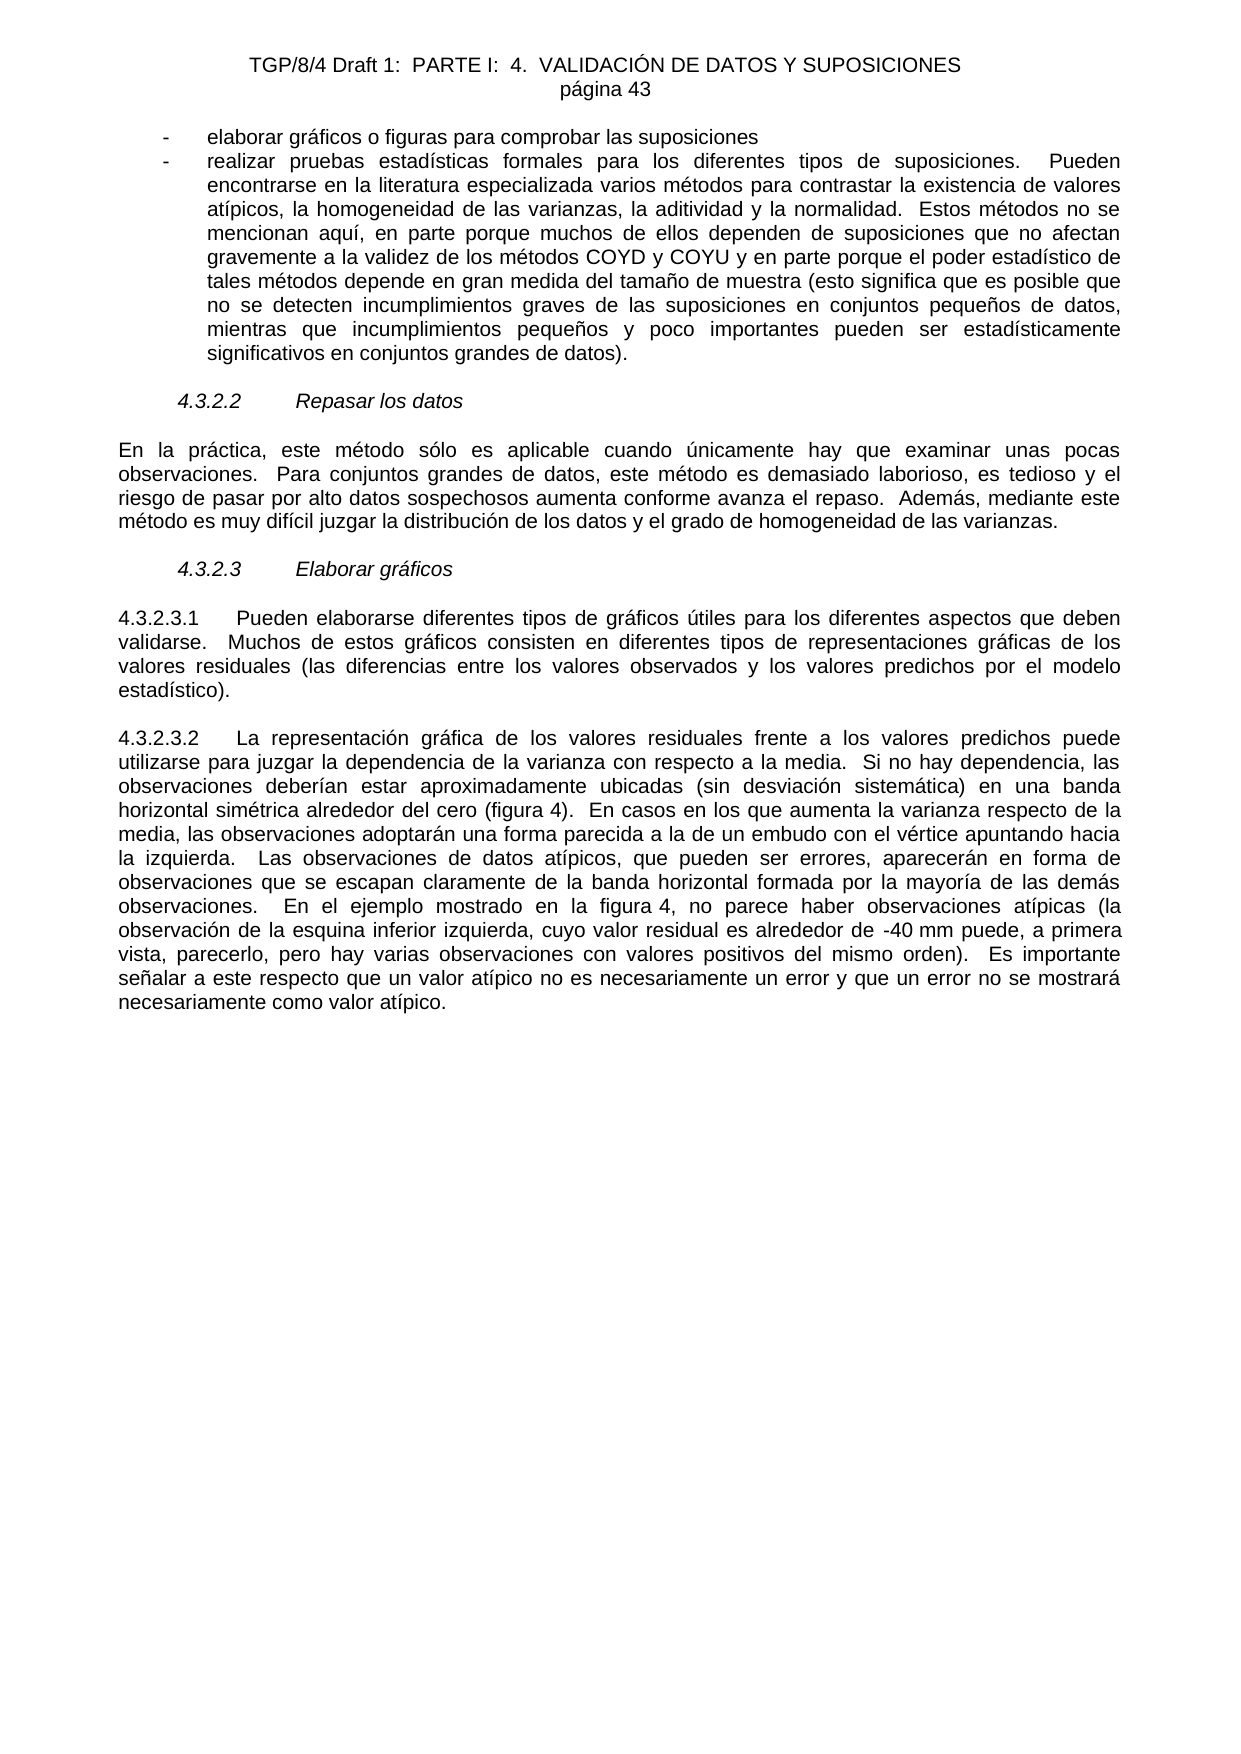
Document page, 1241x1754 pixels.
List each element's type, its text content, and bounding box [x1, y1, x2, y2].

text 4.3.2.3.2 La representación gráfica de los valores residuales frente a los valores predichos puede utilizarse para juzgar la dependencia de la varianza con respecto a la media. Si no hay dependencia, las observaciones deberían estar aproximadamente ubicadas (sin desviación sistemática) en una banda horizontal simétrica alrededor del cero (figura 4). En casos en los que aumenta la varianza respecto de la media, las observaciones adoptarán una forma parecida a la de un embudo con el vértice apuntando hacia la izquierda. Las observaciones de datos atípicos, que pueden ser errores, aparecerán en forma de observaciones que se escapan claramente de la banda horizontal formada por la mayoría de las demás observaciones. En el ejemplo mostrado en la figura 4, no parece haber observaciones atípicas (la observación de la esquina inferior izquierda, cuyo valor residual es alrededor de -40 mm puede, a primera vista, parecerlo, pero hay varias observaciones con valores positivos del mismo orden). Es importante señalar a este respecto que un valor atípico no es necesariamente un error y que un error no se mostrará necesariamente como valor atípico. [118, 726, 1122, 1013]
list realizar pruebas estadísticas formales para los diferentes tipos de suposiciones. Pueden encontrarse en la literatura especializada varios métodos para contrastar la existencia de valores atípicos, la homogeneidad de las varianzas, la aditividad y la normalidad. Estos métodos no se mencionan aquí, en parte porque muchos de ellos dependen de suposiciones que no afectan gravemente a la validez de los métodos COYD y COYU y en parte porque el poder estadístico de tales métodos depende en gran medida del tamaño de muestra (esto significa que es posible que no se detecten incumplimientos graves de las suposiciones en conjuntos pequeños de datos, mientras que incumplimientos pequeños y poco importantes pueden ser estadísticamente significativos en conjuntos grandes de datos). [162, 149, 1122, 364]
text En la práctica, este método sólo es aplicable cuando únicamente hay que examinar unas pocas observaciones. Para conjuntos grandes de datos, este método es demasiado laborioso, es tedioso y el riesgo de pasar por alto datos sospechosos aumenta conforme avanza el repaso. Además, mediante este método es muy difícil juzgar la distribución de los datos y el grado de homogeneidad de las varianzas. [118, 437, 1122, 533]
subtitle 4.3.2.2 Repasar los datos [177, 388, 1122, 412]
list elaborar gráficos o figuras para comprobar las suposiciones [162, 125, 1122, 149]
subtitle 4.3.2.3 Elaborar gráficos [177, 557, 1122, 581]
text 4.3.2.3.1 Pueden elaborarse diferentes tipos de gráficos útiles para los diferentes aspectos que deben validarse. Muchos de estos gráficos consisten en diferentes tipos de representaciones gráficas de los valores residuales (las diferencias entre los valores observados y los valores predichos por el modelo estadístico). [118, 606, 1122, 702]
